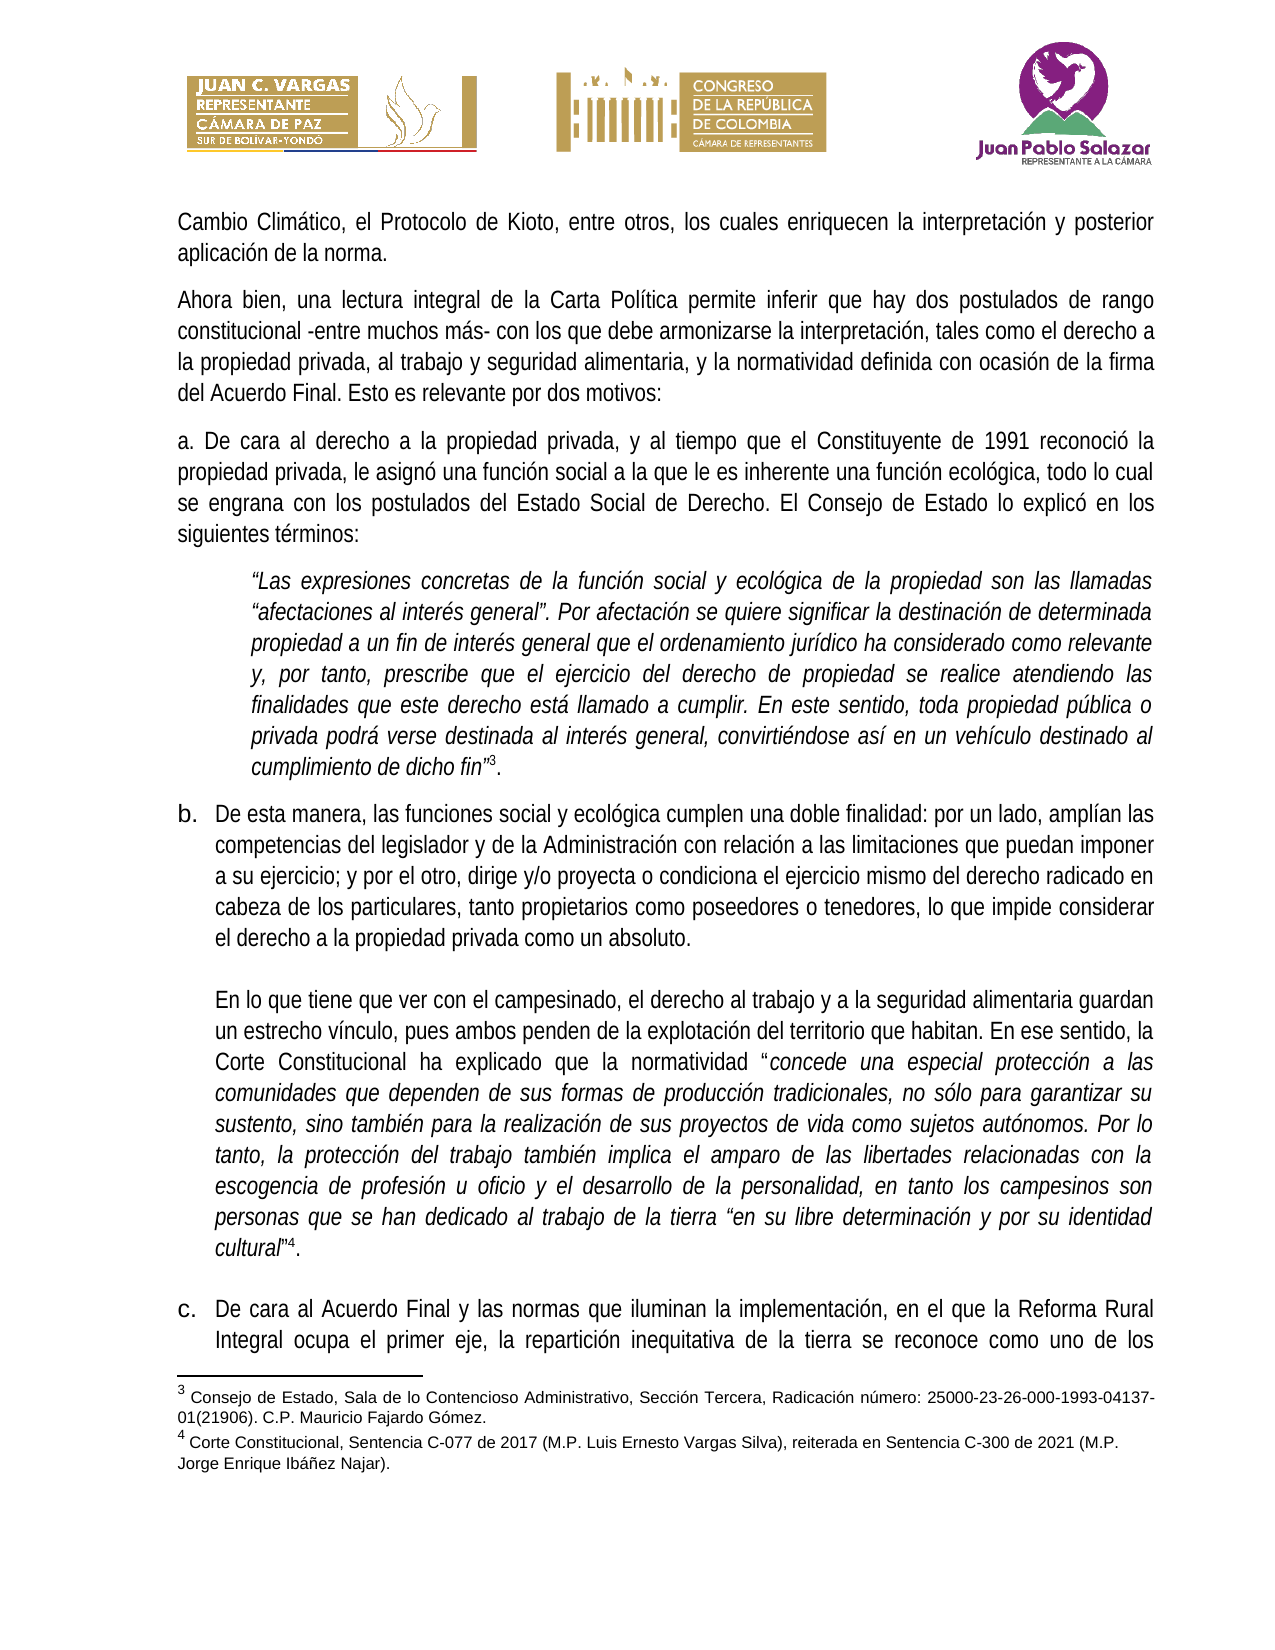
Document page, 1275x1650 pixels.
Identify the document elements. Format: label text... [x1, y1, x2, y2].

list De esta manera, las funciones social y ecológica cumplen una doble finalidad: por un lado, amplían las competencias del legislador y de la Administración con relación a las limitaciones que puedan imponer a su ejercicio; y por el otro, dirige y/o proyecta o condiciona el ejercicio mismo del derecho radicado en cabeza de los particulares, tanto propietarios como poseedores o tenedores, lo que impide considerar el derecho a la propiedad privada como un absoluto. [177, 799, 1157, 952]
text a. De cara al derecho a la propiedad privada, y al tiempo que el Constituyente de 1991 reconoció la propiedad privada, le asignó una función social a la que le es inherente una función ecológica, todo lo cual se engrana con los postulados del Estado Social de Derecho. El Consejo de Estado lo explicó en los siguientes términos: [177, 426, 1157, 547]
list En lo que tiene que ver con el campesinado, el derecho al trabajo y a la seguridad alimentaria guardan un estrecho vínculo, pues ambos penden de la explotación del territorio que habitan. En ese sentido, la Corte Constitucional ha explicado que la normatividad “concede una especial protección a las comunidades que dependen de sus formas de producción tradicionales, no sólo para garantizar su sustento, sino también para la realización de sus proyectos de vida como sujetos autónomos. Por lo tanto, la protección del trabajo también implica el amparo de las libertades relacionadas con la escogencia de profesión u oficio y el desarrollo de la personalidad, en tanto los campesinos son personas que se han dedicado al trabajo de la tierra “en su libre determinación y por su identidad cultural”. [215, 985, 1157, 1261]
text Ahora bien, una lectura integral de la Carta Política permite inferir que hay dos postulados de rango constitucional -entre muchos más- con los que debe armonizarse la interpretación, tales como el derecho a la propiedad privada, al trabajo y seguridad alimentaria, y la normatividad definida con ocasión de la firma del Acuerdo Final. Esto es relevante por dos motivos: [177, 285, 1157, 407]
picture [177, 46, 485, 180]
picture [556, 67, 827, 152]
picture [971, 34, 1157, 174]
text “Las expresiones concretas de la función social y ecológica de la propiedad son las llamadas “afectaciones al interés general”. Por afectación se quiere significar la destinación de determinada propiedad a un fin de interés general que el ordenamiento jurídico ha considerado como relevante y, por tanto, prescribe que el ejercicio del derecho de propiedad se realice atendiendo las finalidades que este derecho está llamado a cumplir. En este sentido, toda propiedad pública o privada podrá verse destinada al interés general, convirtiéndose así en un vehículo destinado al cumplimiento de dicho fin”. [251, 566, 1157, 780]
